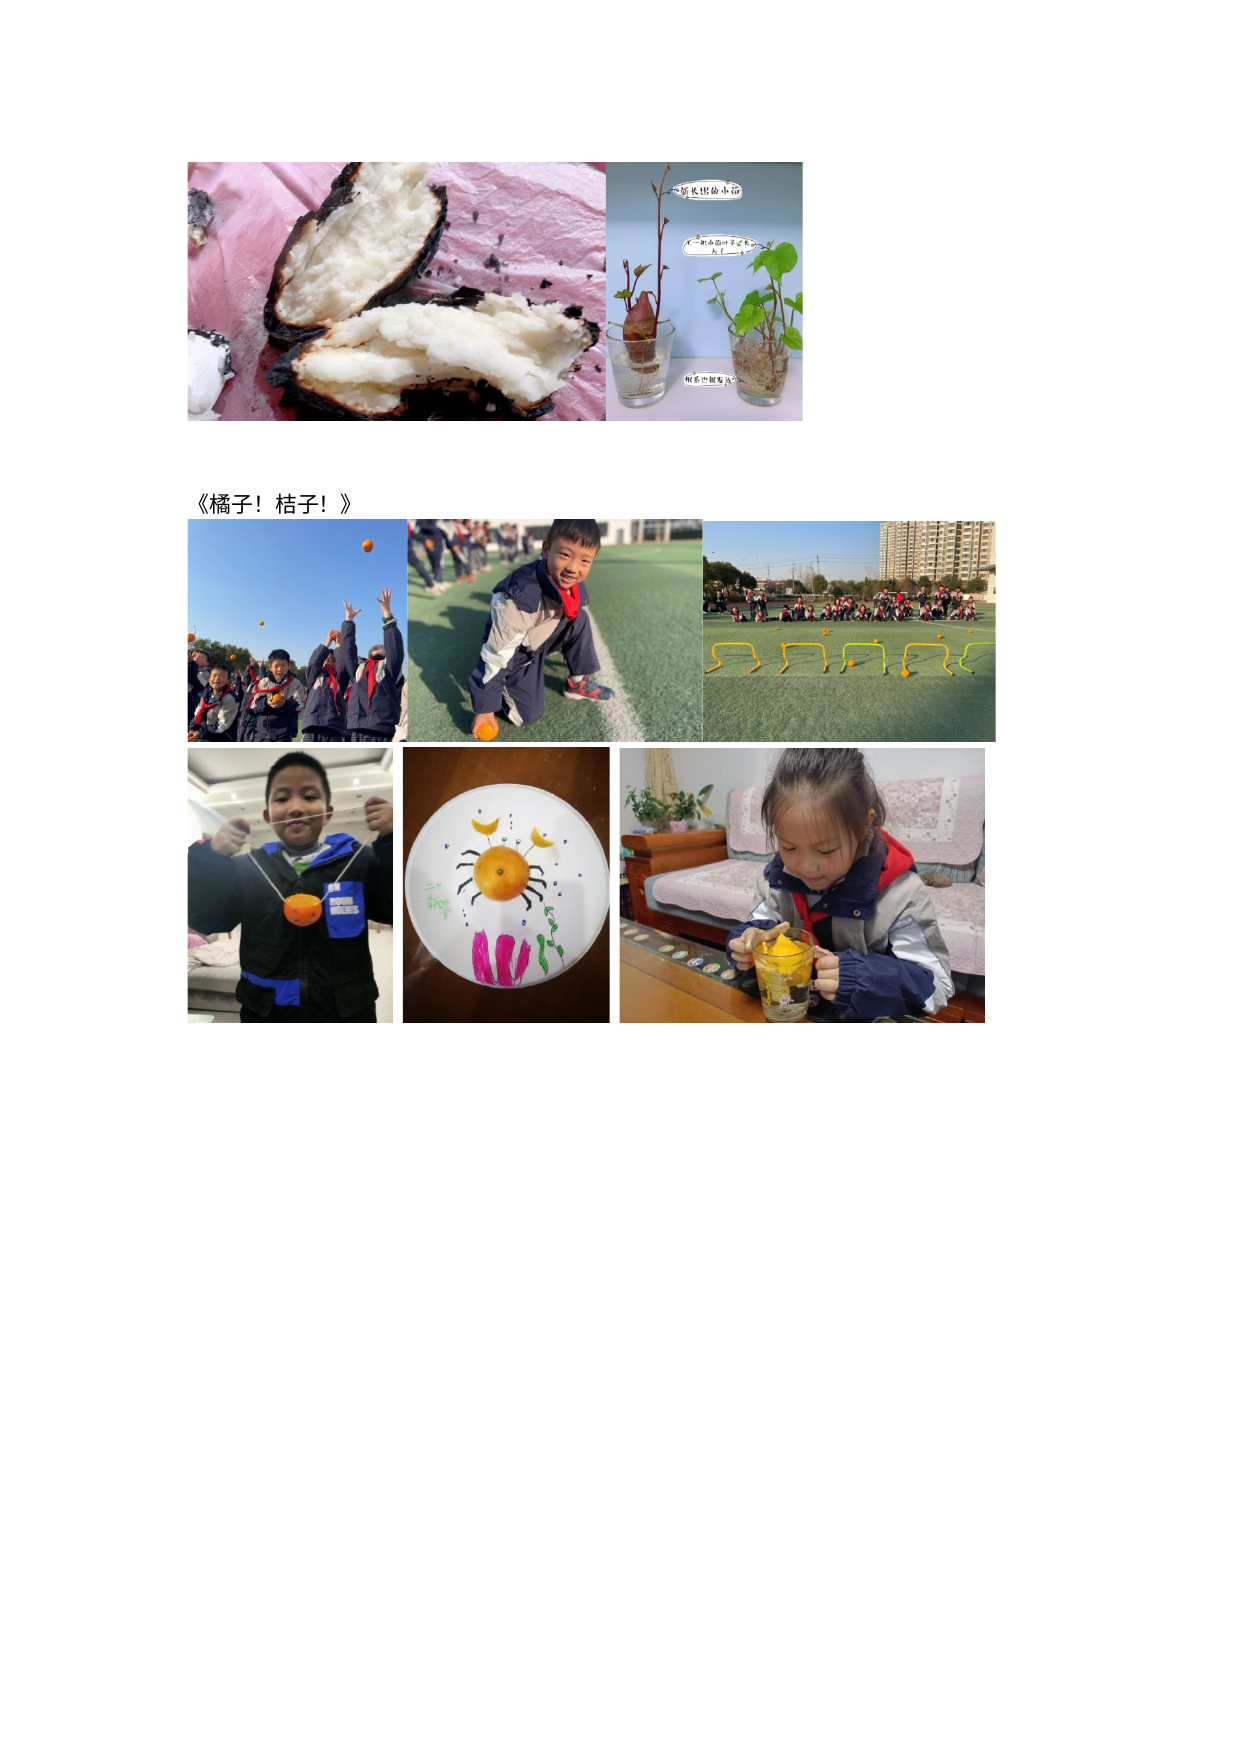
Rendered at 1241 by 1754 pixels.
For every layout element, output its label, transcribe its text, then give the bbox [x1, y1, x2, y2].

text 《橘子！桔子！》 [187, 487, 1053, 519]
picture [187, 748, 393, 1023]
picture [619, 748, 985, 1023]
picture [402, 747, 610, 1023]
picture [187, 162, 803, 421]
picture [187, 519, 996, 742]
